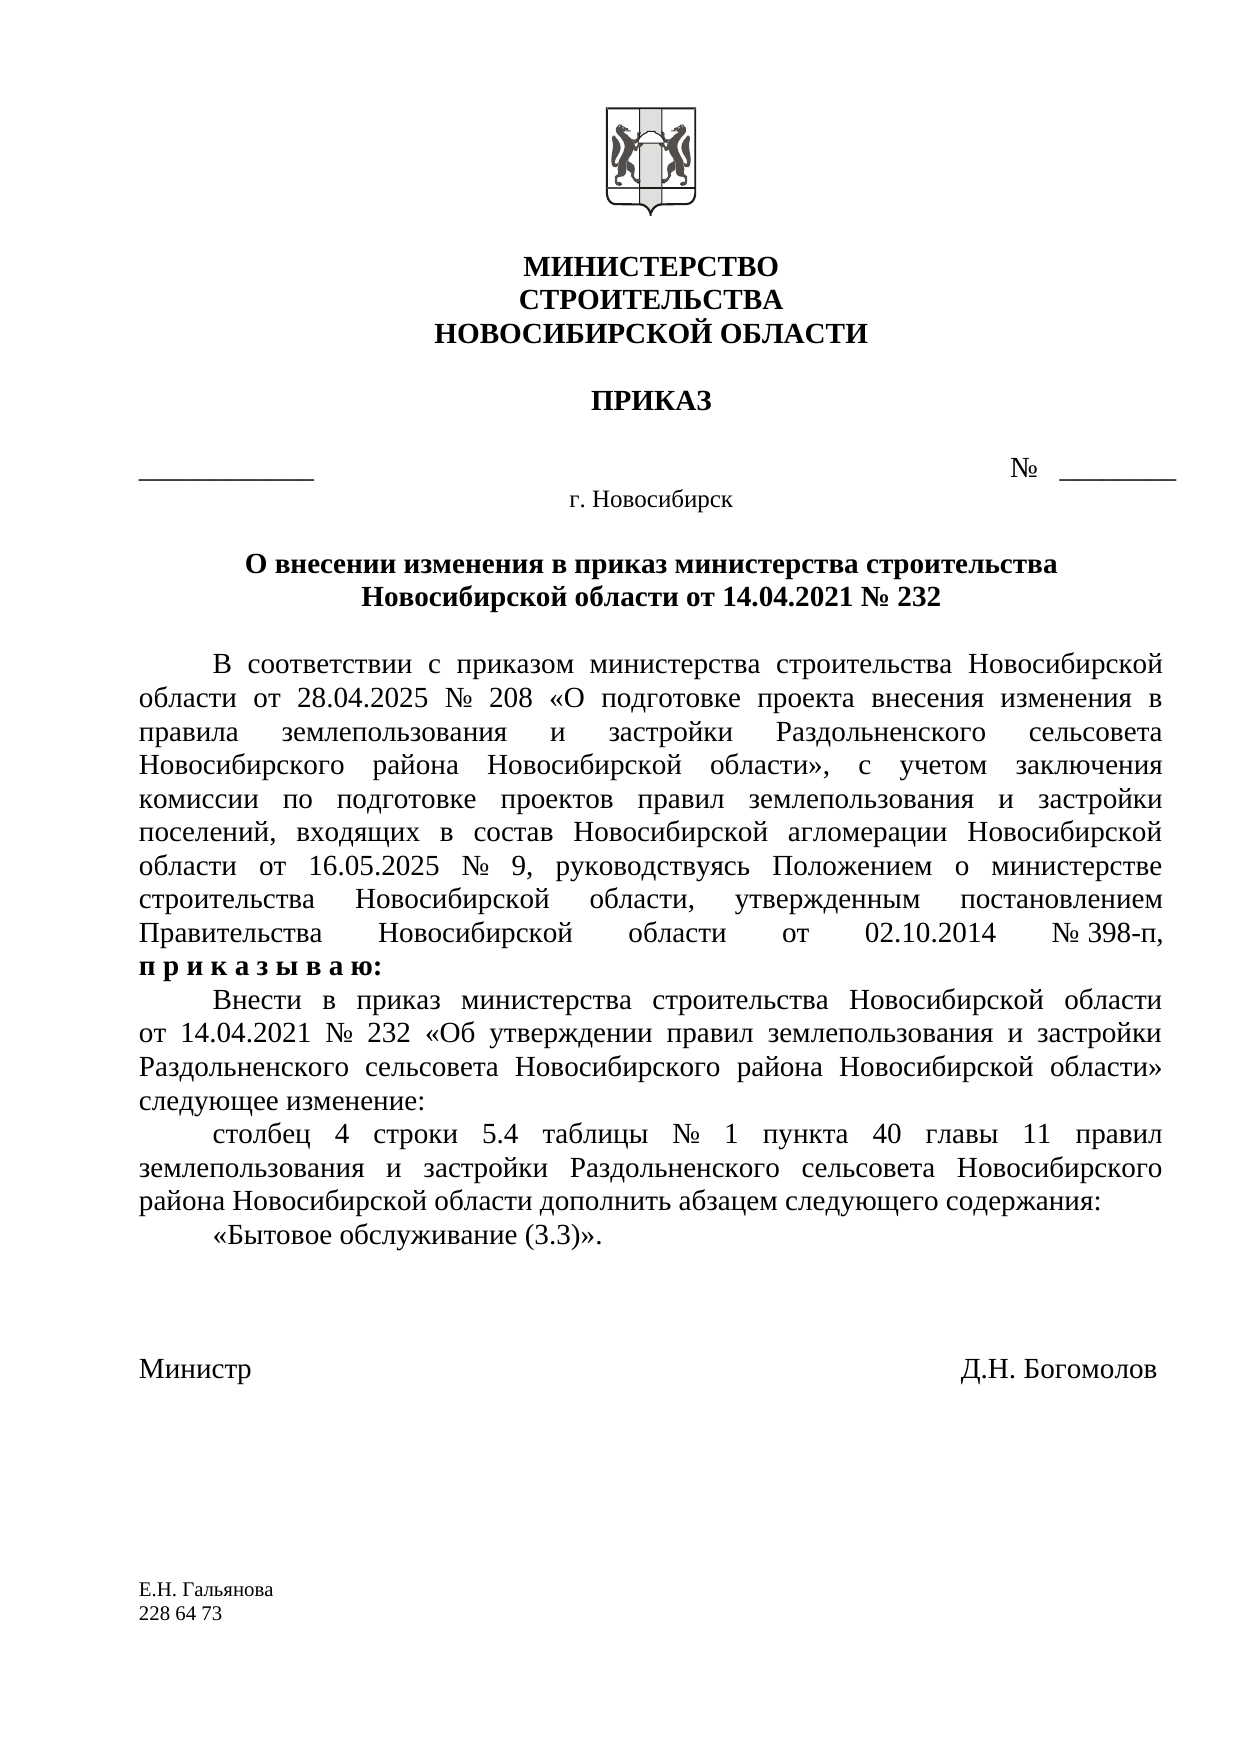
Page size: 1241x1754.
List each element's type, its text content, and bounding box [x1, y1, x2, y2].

table_header Министр [139, 1351, 833, 1384]
text столбец 4 строки 5.4 таблицы № 1 пункта 40 главы 11 правил землепользования и застройки Раздольненского сельсовета Новосибирского района Новосибирской области дополнить абзацем следующего содержания: [139, 1116, 1163, 1217]
text О внесении изменения в приказ министерства строительства Новосибирской области от 14.04.2021 № 232 [139, 546, 1163, 613]
table_header Д.Н. Богомолов [833, 1351, 1172, 1384]
text МИНИСТЕРСТВО [139, 249, 1163, 282]
text «Бытовое обслуживание (3.3)». [139, 1217, 1163, 1250]
text В соответствии с приказом министерства строительства Новосибирской области от 28.04.2025 № 208 «О подготовке проекта внесения изменения в правила землепользования и застройки Раздольненского сельсовета Новосибирского района Новосибирской области», с учетом заключения комиссии по подготовке проектов правил землепользования и застройки поселений, входящих в состав Новосибирской агломерации Новосибирской области от 16.05.2025 № 9, руководствуясь Положением о министерстве строительства Новосибирской области, утвержденным постановлением Правительства Новосибирской области от 02.10.2014 № 398-п, п р и к а з ы в а ю: [139, 647, 1163, 982]
text Внести в приказ министерства строительства Новосибирской области от 14.04.2021 № 232 «Об утверждении правил землепользования и застройки Раздольненского сельсовета Новосибирского района Новосибирской области» следующее изменение: [139, 982, 1163, 1116]
text НОВОСИБИРСКОЙ ОБЛАСТИ [139, 316, 1163, 349]
text ПРИКАЗ [139, 383, 1163, 417]
table_header ____________ [128, 450, 633, 484]
text г. Новосибирск [139, 484, 1163, 512]
table_header № ________ [634, 450, 1187, 484]
text СТРОИТЕЛЬСТВА [139, 282, 1163, 316]
text 228 64 73 [139, 1601, 1163, 1625]
text Е.Н. Гальянова [139, 1577, 1163, 1601]
